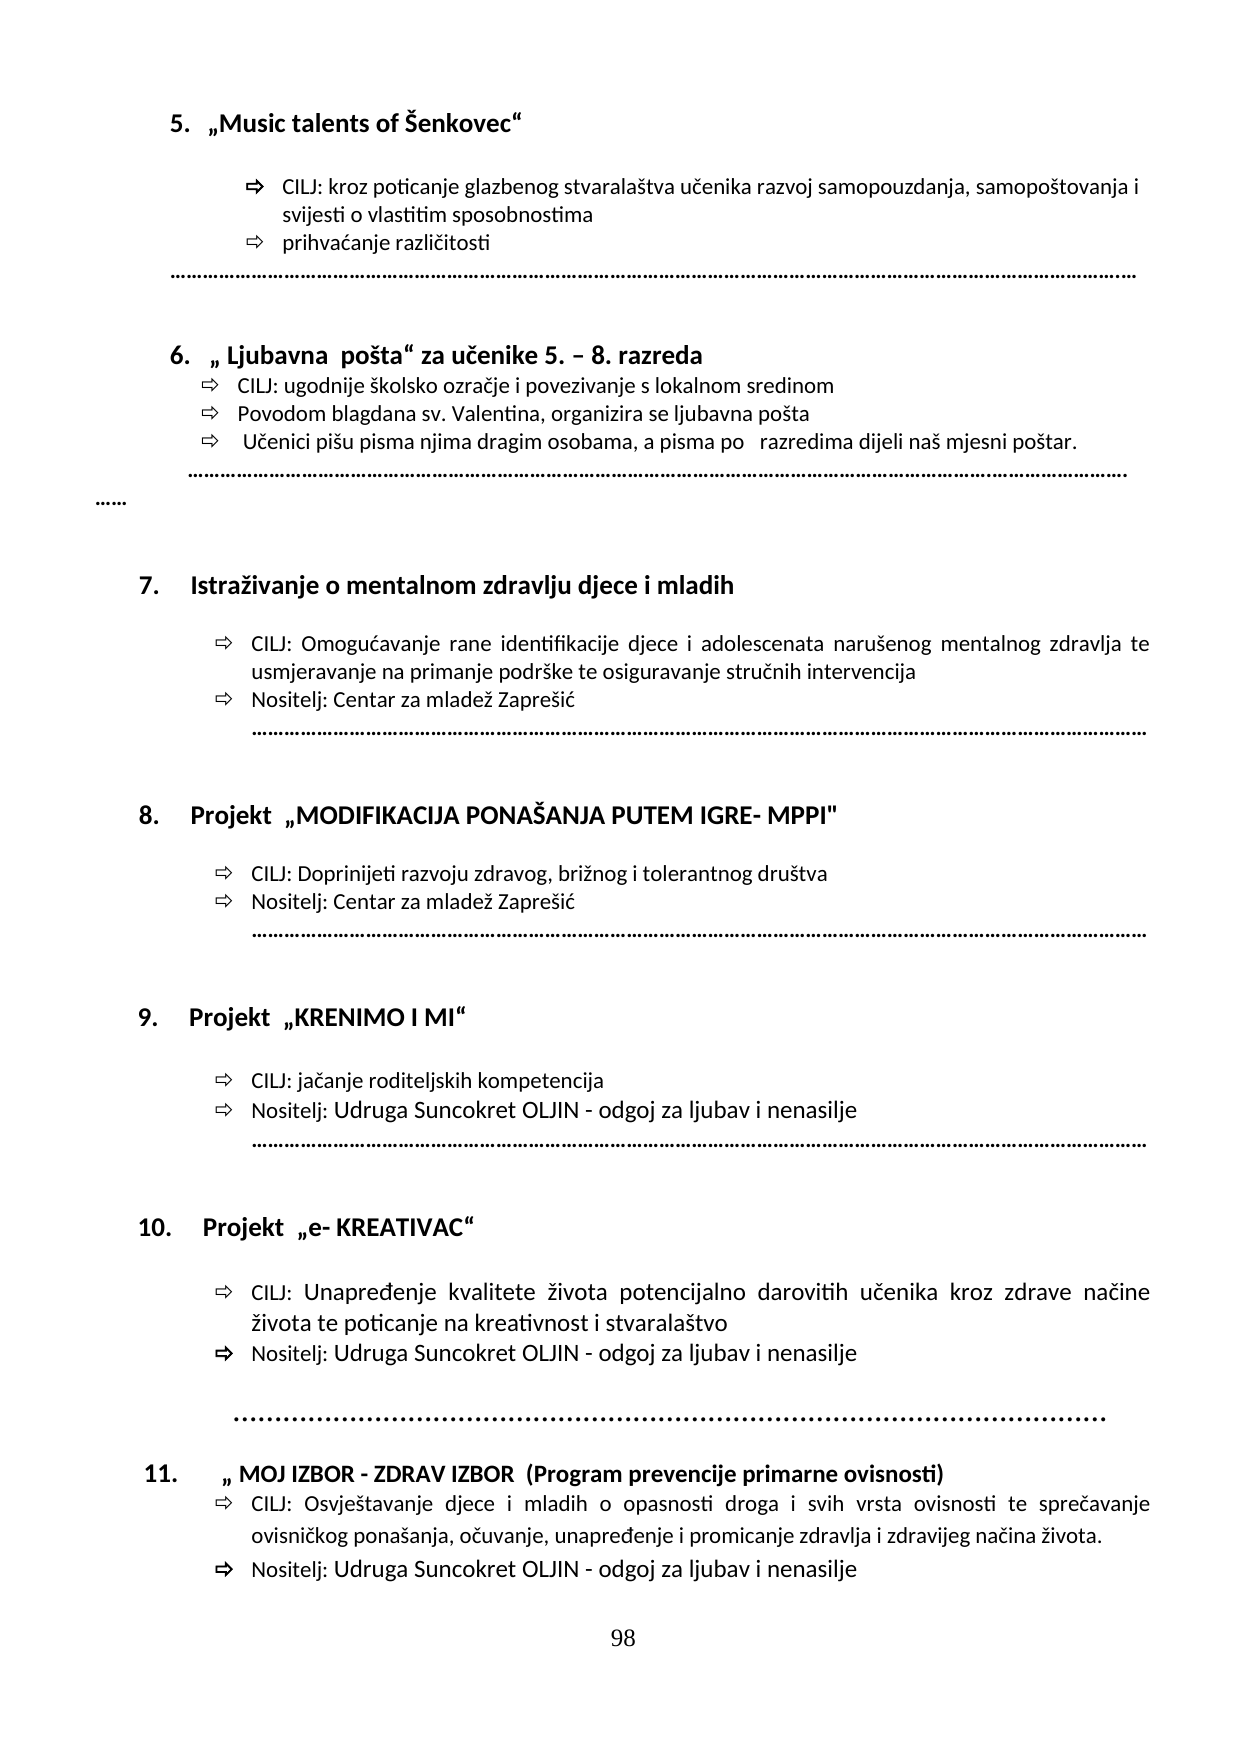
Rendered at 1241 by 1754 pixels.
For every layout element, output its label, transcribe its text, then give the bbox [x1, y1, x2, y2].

text 6. „ Ljubavna pošta“ za učenike 5. – 8. razreda [132, 338, 1152, 371]
list Nositelj: Udruga Suncokret OLJIN - odgoj za ljubav i nenasilje [214, 1337, 1152, 1368]
list Nositelj: Udruga Suncokret OLJIN - odgoj za ljubav i nenasilje [214, 1553, 1152, 1584]
text 9. Projekt „KRENIMO I MI“ [94, 1000, 1152, 1033]
text ………………………………………………………………………………………………………………………………………………………….… [94, 256, 1152, 284]
list Učenici pišu pisma njima dragim osobama, a pisma po razredima dijeli naš mjesni poštar. [200, 427, 1152, 455]
list Nositelj: Centar za mladež Zaprešić [214, 685, 1152, 713]
list CILJ: jačanje roditeljskih kompetencija [214, 1066, 1152, 1094]
text 10. Projekt „e- KREATIVAC“ [94, 1210, 1152, 1243]
text ………………………………………………………………………………………………………………………………….…………………….…… [94, 455, 1152, 511]
list CILJ: kroz poticanje glazbenog stvaralaštva učenika razvoj samopouzdanja, samopoštovanja i svijesti o vlastitim sposobnostima [244, 172, 1152, 228]
list CILJ: Unapređenje kvalitete života potencijalno darovitih učenika kroz zdrave načine života te poticanje na kreativnost i stvaralaštvo [214, 1276, 1152, 1337]
list CILJ: Osvještavanje djece i mladih o opasnosti droga i svih vrsta ovisnosti te sprečavanje ovisničkog ponašanja, očuvanje, unapređenje i promicanje zdravlja i zdravijeg načina života. [214, 1489, 1152, 1549]
list Povodom blagdana sv. Valentina, organizira se ljubavna pošta [200, 399, 1152, 427]
list prihvaćanje različitosti [244, 228, 1152, 256]
text 11. „ MOJ IZBOR - ZDRAV IZBOR (Program prevencije primarne ovisnosti) [94, 1456, 1152, 1489]
list Nositelj: Centar za mladež Zaprešić [214, 887, 1152, 915]
list ………………………………………………………………………………………………………………………………………………… [251, 915, 1152, 943]
list ………………………………………………………………………………………………………………………………………………… [251, 1125, 1152, 1153]
list CILJ: ugodnije školsko ozračje i povezivanje s lokalnom sredinom [200, 371, 1152, 399]
list Nositelj: Udruga Suncokret OLJIN - odgoj za ljubav i nenasilje [214, 1094, 1152, 1125]
text 8. Projekt „MODIFIKACIJA PONAŠANJA PUTEM IGRE- MPPI" [139, 798, 1152, 831]
text …………………………………………………………………………………………… [94, 1398, 1152, 1427]
list CILJ: Doprinijeti razvoju zdravog, brižnog i tolerantnog društva [214, 859, 1152, 887]
list „Music talents of Šenkovec“ [169, 106, 1152, 139]
text 7. Istraživanje o mentalnom zdravlju djece i mladih [139, 568, 1152, 601]
list ………………………………………………………………………………………………………………………………………………… [251, 713, 1152, 741]
list CILJ: Omogućavanje rane identifikacije djece i adolescenata narušenog mentalnog zdravlja te usmjeravanje na primanje podrške te osiguravanje stručnih intervencija [214, 629, 1152, 685]
